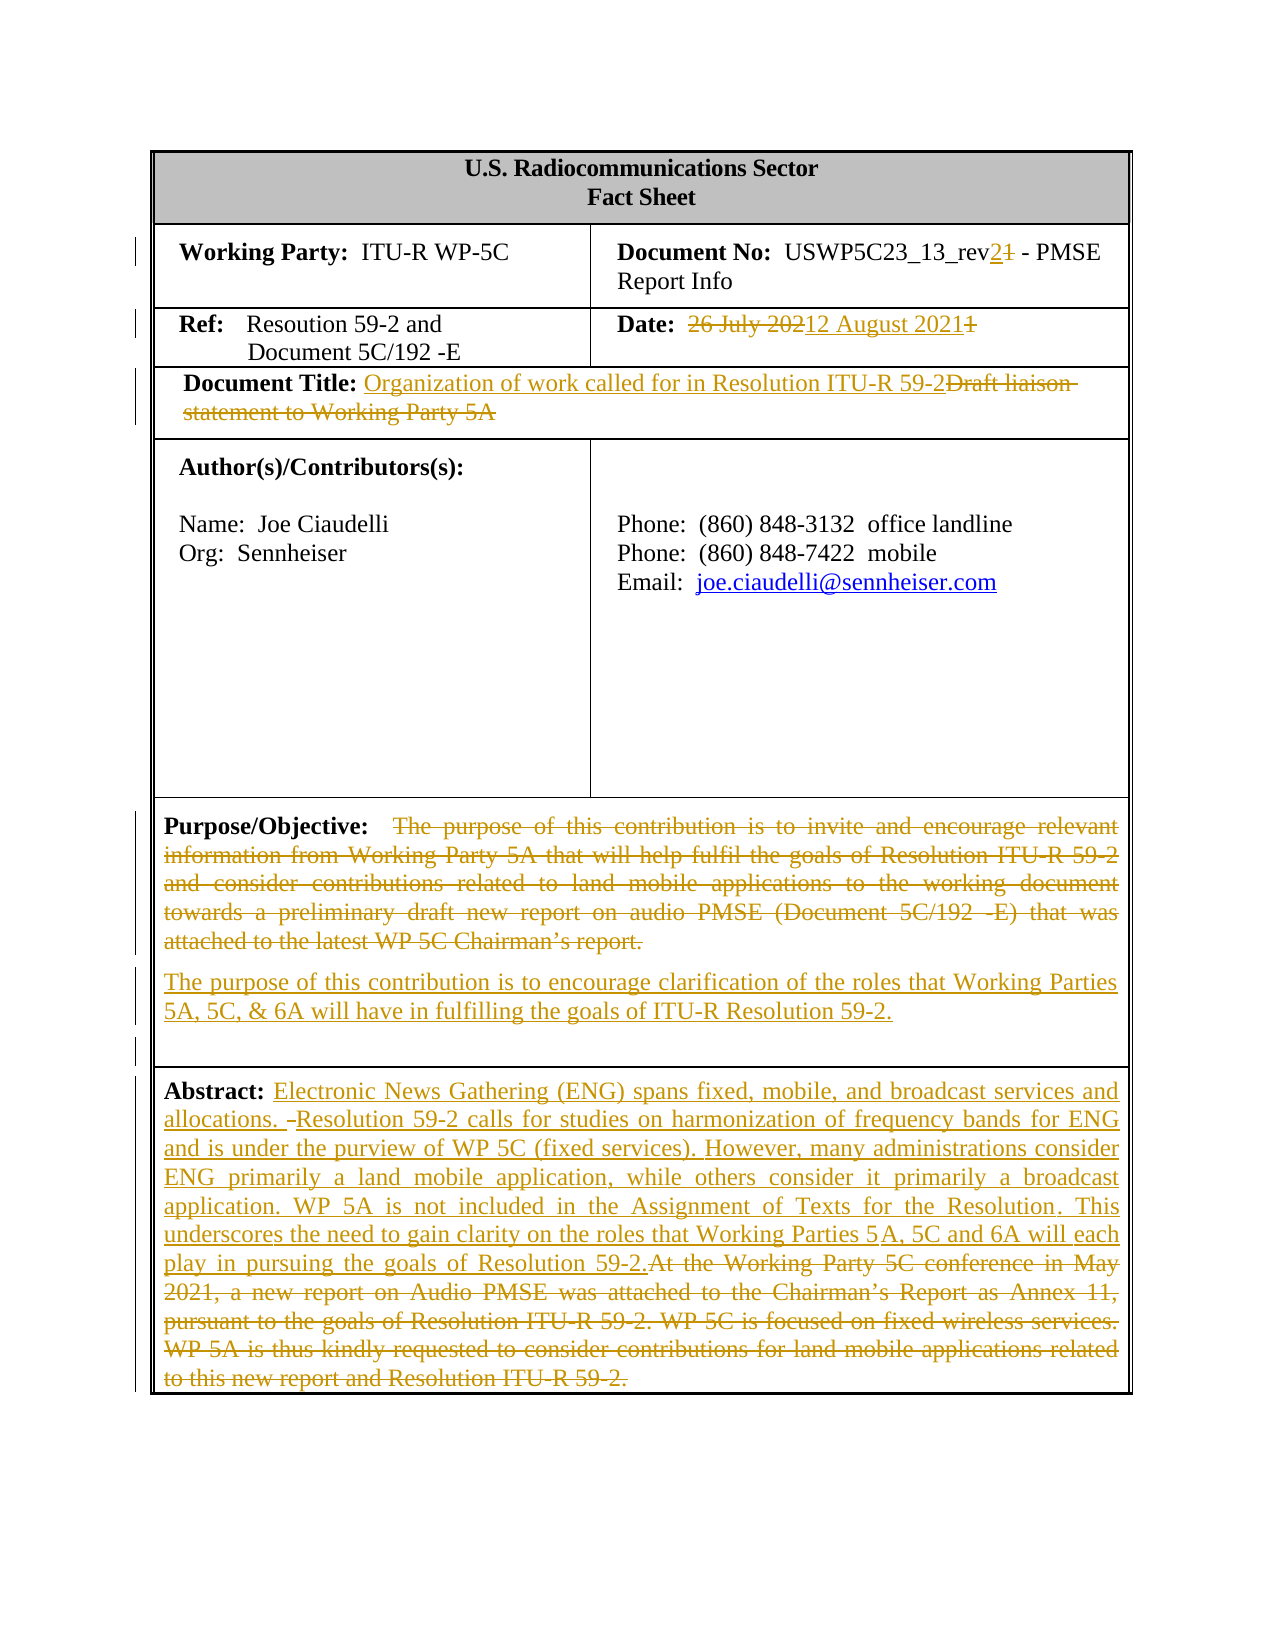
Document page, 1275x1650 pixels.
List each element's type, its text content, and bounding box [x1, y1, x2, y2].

table_cell Date: [591, 309, 1128, 366]
table_cell Document Title: [155, 368, 1128, 438]
table_cell Working Party: ITU-R WP-5C [155, 225, 590, 307]
table_cell Phone: (860) 848-3132 office landline Phone: (860) 848-7422 mobile Email: joe.ciaudelli@sennheiser.com [591, 440, 1128, 797]
table_cell Abstract: [155, 1068, 1128, 1392]
table_cell Author(s)/Contributors(s): Name: Joe Ciaudelli Org: Sennheiser [155, 440, 590, 797]
table_cell Purpose/Objective: [155, 798, 1128, 1066]
table_header U.S. Radiocommunications Sector Fact Sheet [155, 153, 1128, 223]
table_cell Ref: Resoution 59-2 and Document 5C/192 -E [155, 309, 590, 366]
table_cell Document No: USWP5C23_13_rev - PMSE Report Info [591, 225, 1128, 307]
